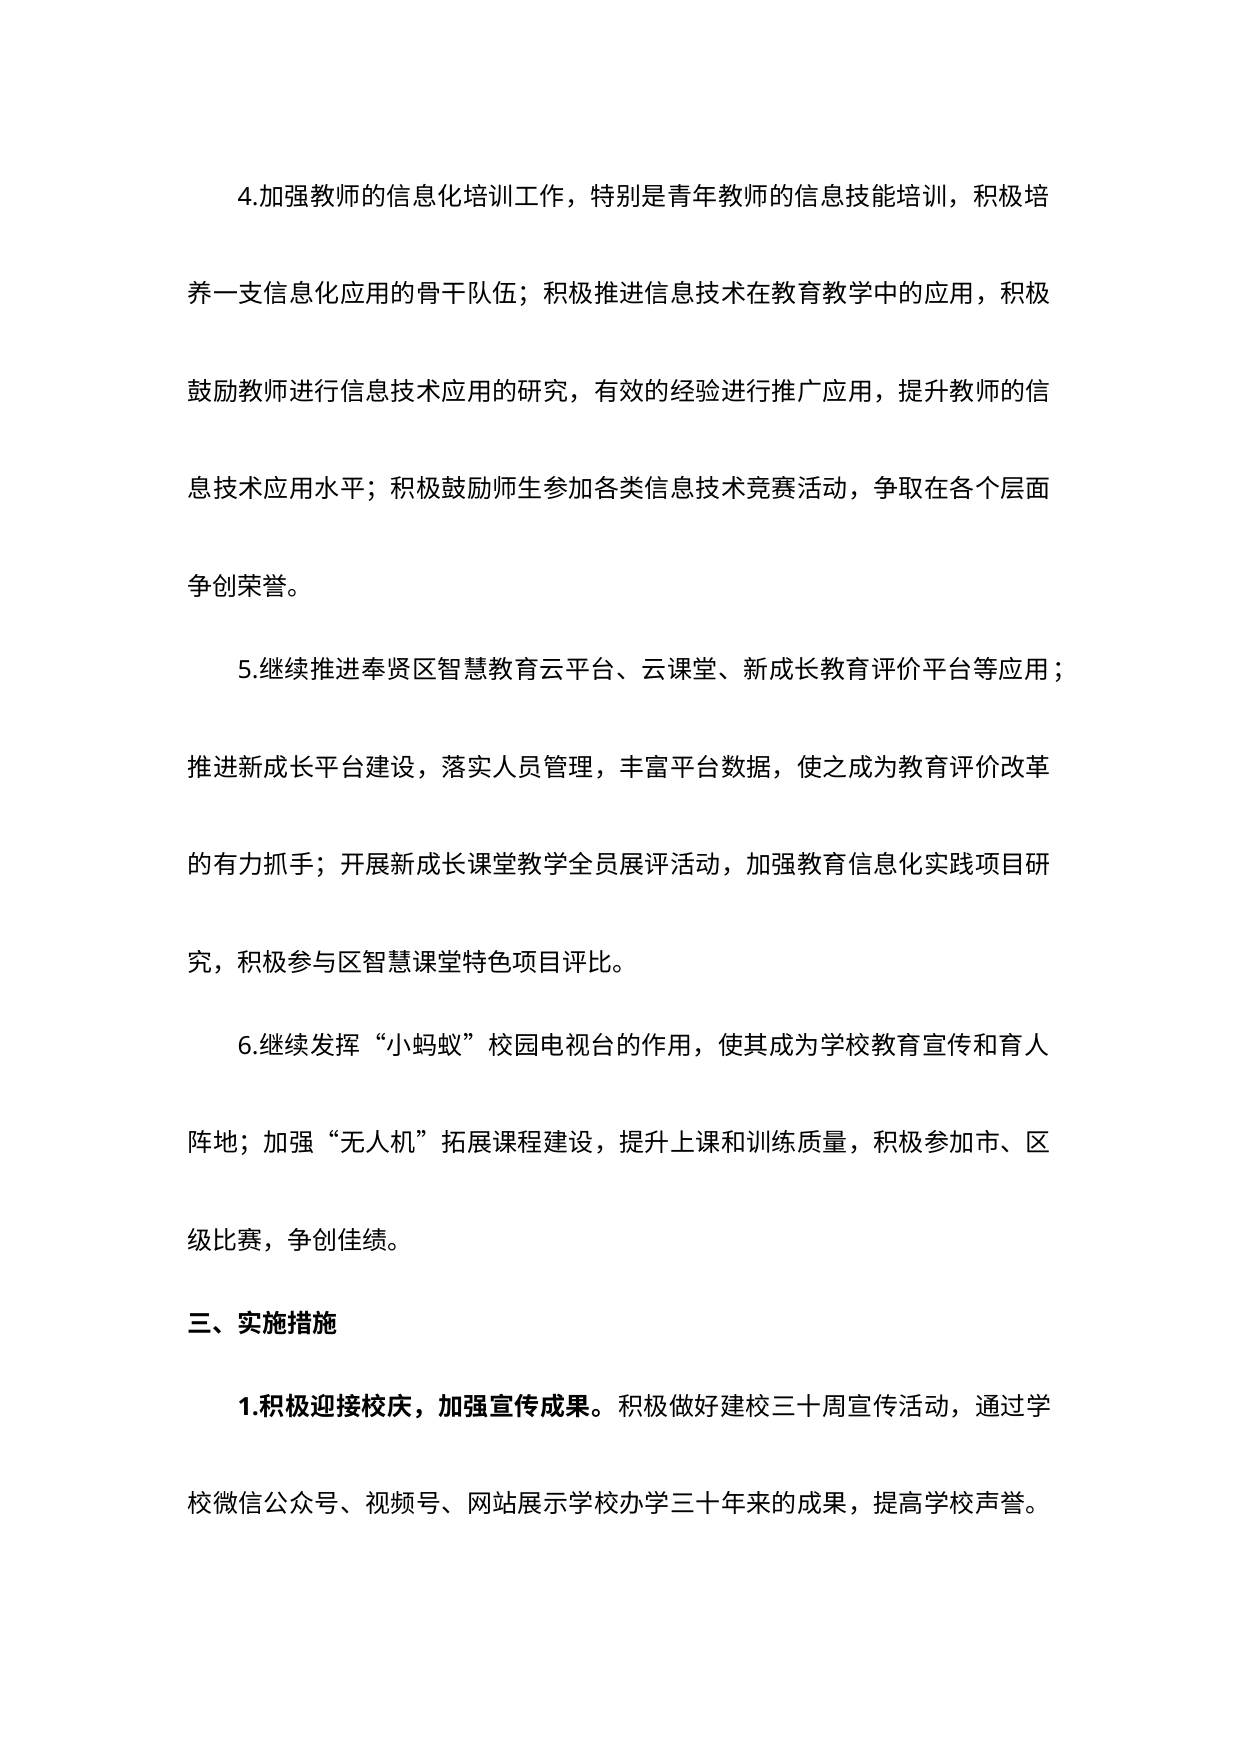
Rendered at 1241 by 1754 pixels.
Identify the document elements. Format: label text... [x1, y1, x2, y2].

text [187, 1372, 1053, 1534]
text 6.继续发挥“小蚂蚁”校园电视台的作用，使其成为学校教育宣传和育人阵地；加强“无人机”拓展课程建设，提升上课和训练质量，积极参加市、区级比赛，争创佳绩。 [187, 1011, 1053, 1271]
text 三、实施措施 [187, 1289, 1053, 1354]
text 4.加强教师的信息化培训工作，特别是青年教师的信息技能培训，积极培养一支信息化应用的骨干队伍；积极推进信息技术在教育教学中的应用，积极鼓励教师进行信息技术应用的研究，有效的经验进行推广应用，提升教师的信息技术应用水平；积极鼓励师生参加各类信息技术竞赛活动，争取在各个层面争创荣誉。 [187, 162, 1053, 617]
text 5.继续推进奉贤区智慧教育云平台、云课堂、新成长教育评价平台等应用；推进新成长平台建设，落实人员管理，丰富平台数据，使之成为教育评价改革的有力抓手；开展新成长课堂教学全员展评活动，加强教育信息化实践项目研究，积极参与区智慧课堂特色项目评比。 [187, 635, 1053, 993]
